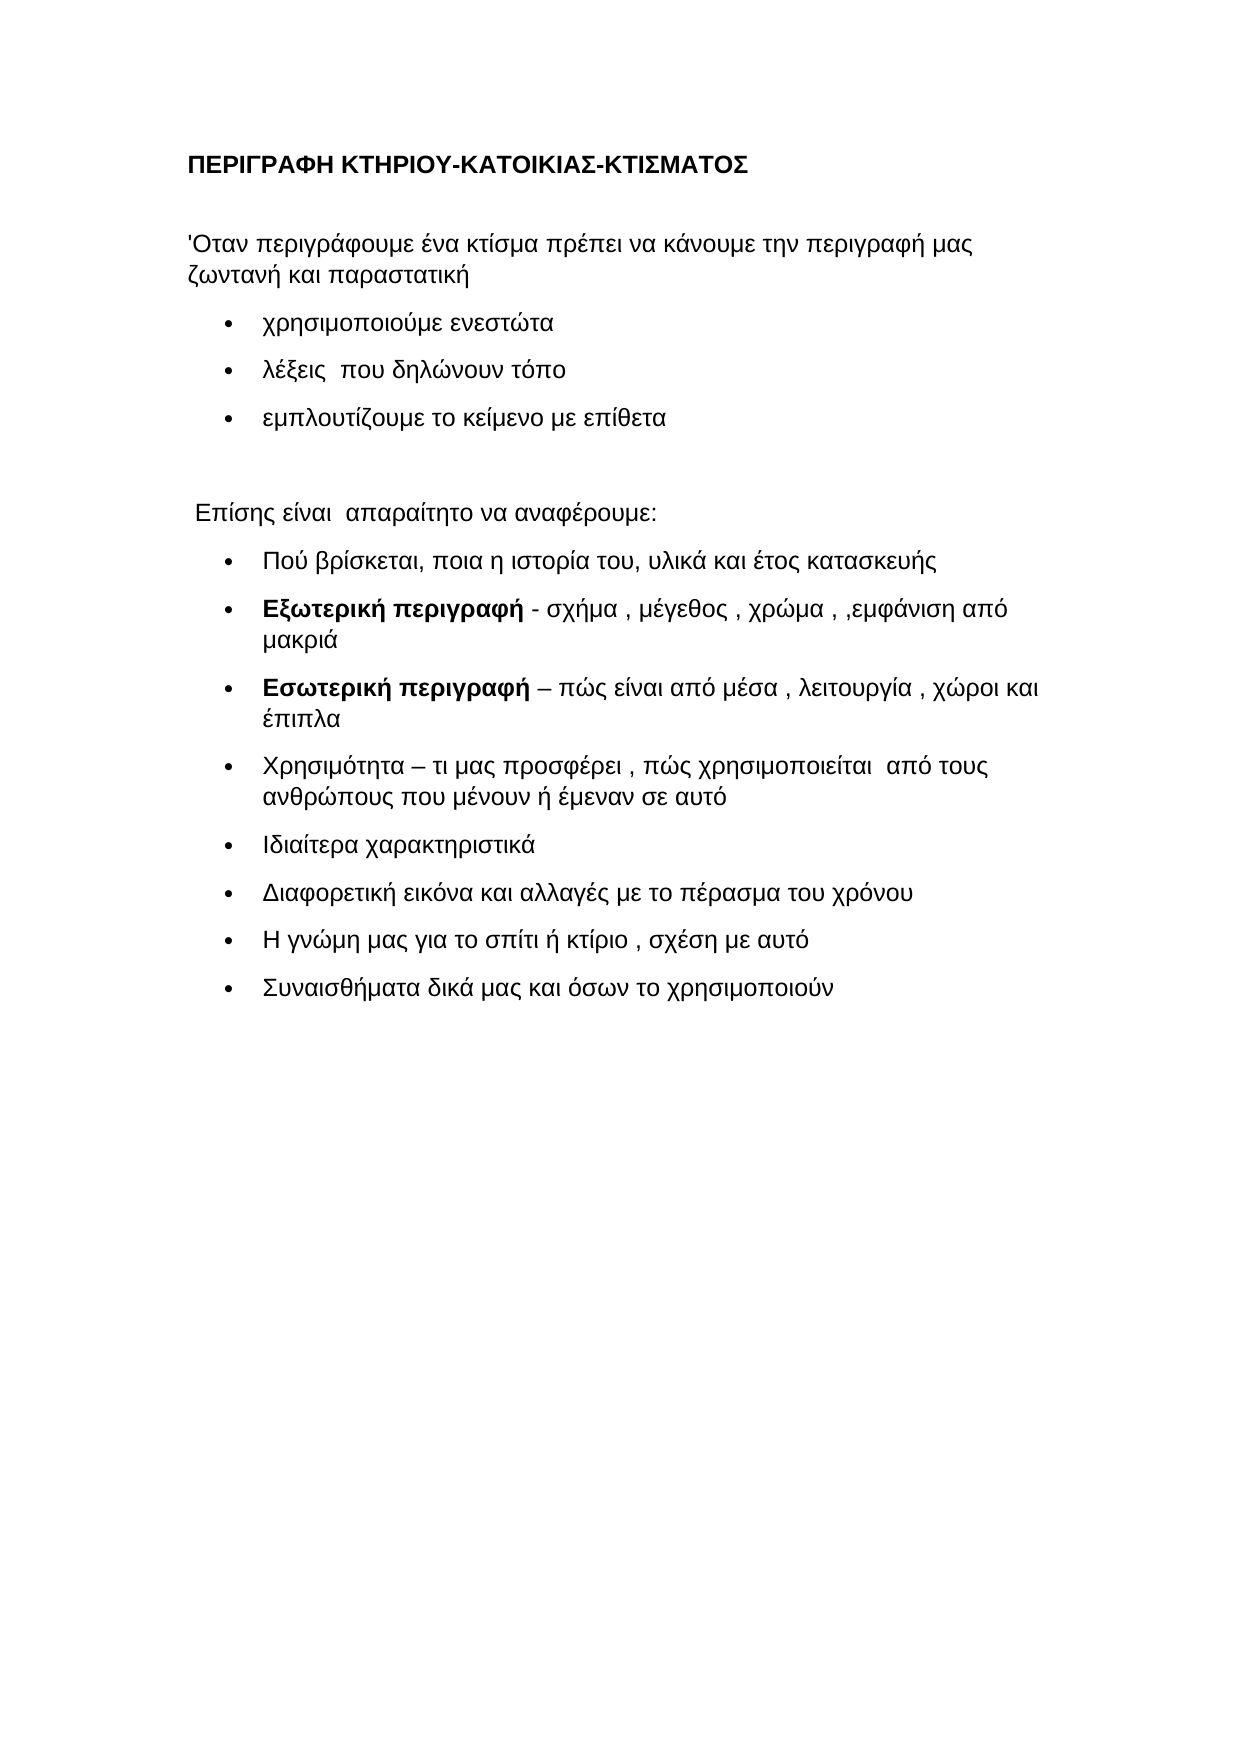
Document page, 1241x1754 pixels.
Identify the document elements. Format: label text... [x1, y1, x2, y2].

list λέξεις που δηλώνουν τόπο [225, 355, 1053, 384]
list Χρησιμότητα – τι μας προσφέρει , πώς χρησιμοποιείται από τους ανθρώπους που μένουν ή έμεναν σε αυτό [225, 751, 1053, 811]
list Εσωτερική περιγραφή – πώς είναι από μέσα , λειτουργία , χώροι και έπιπλα [225, 672, 1053, 732]
text Επίσης είναι απαραίτητο να αναφέρουμε: [187, 498, 1053, 527]
list Η γνώμη μας για το σπίτι ή κτίριο , σχέση με αυτό [225, 925, 1053, 954]
list Εξωτερική περιγραφή - σχήμα , μέγεθος , χρώμα , ,εμφάνιση από μακριά [225, 594, 1053, 653]
list Πού βρίσκεται, ποια η ιστορία του, υλικά και έτος κατασκευής [225, 546, 1053, 575]
list εμπλουτίζουμε το κείμενο με επίθετα [225, 403, 1053, 432]
list Διαφορετική εικόνα και αλλαγές με το πέρασμα του χρόνου [225, 878, 1053, 906]
list χρησιμοποιούμε ενεστώτα [225, 307, 1053, 336]
text ΠΕΡΙΓΡΑΦΗ ΚΤΗΡΙΟΥ-ΚΑΤΟΙΚΙΑΣ-ΚΤΙΣΜΑΤΟΣ [187, 150, 1053, 179]
text 'Οταν περιγράφουμε ένα κτίσμα πρέπει να κάνουμε την περιγραφή μας ζωντανή και παραστατική [187, 198, 1053, 288]
list Συναισθήματα δικά μας και όσων το χρησιμοποιούν [225, 973, 1053, 1002]
list Ιδιαίτερα χαρακτηριστικά [225, 830, 1053, 859]
